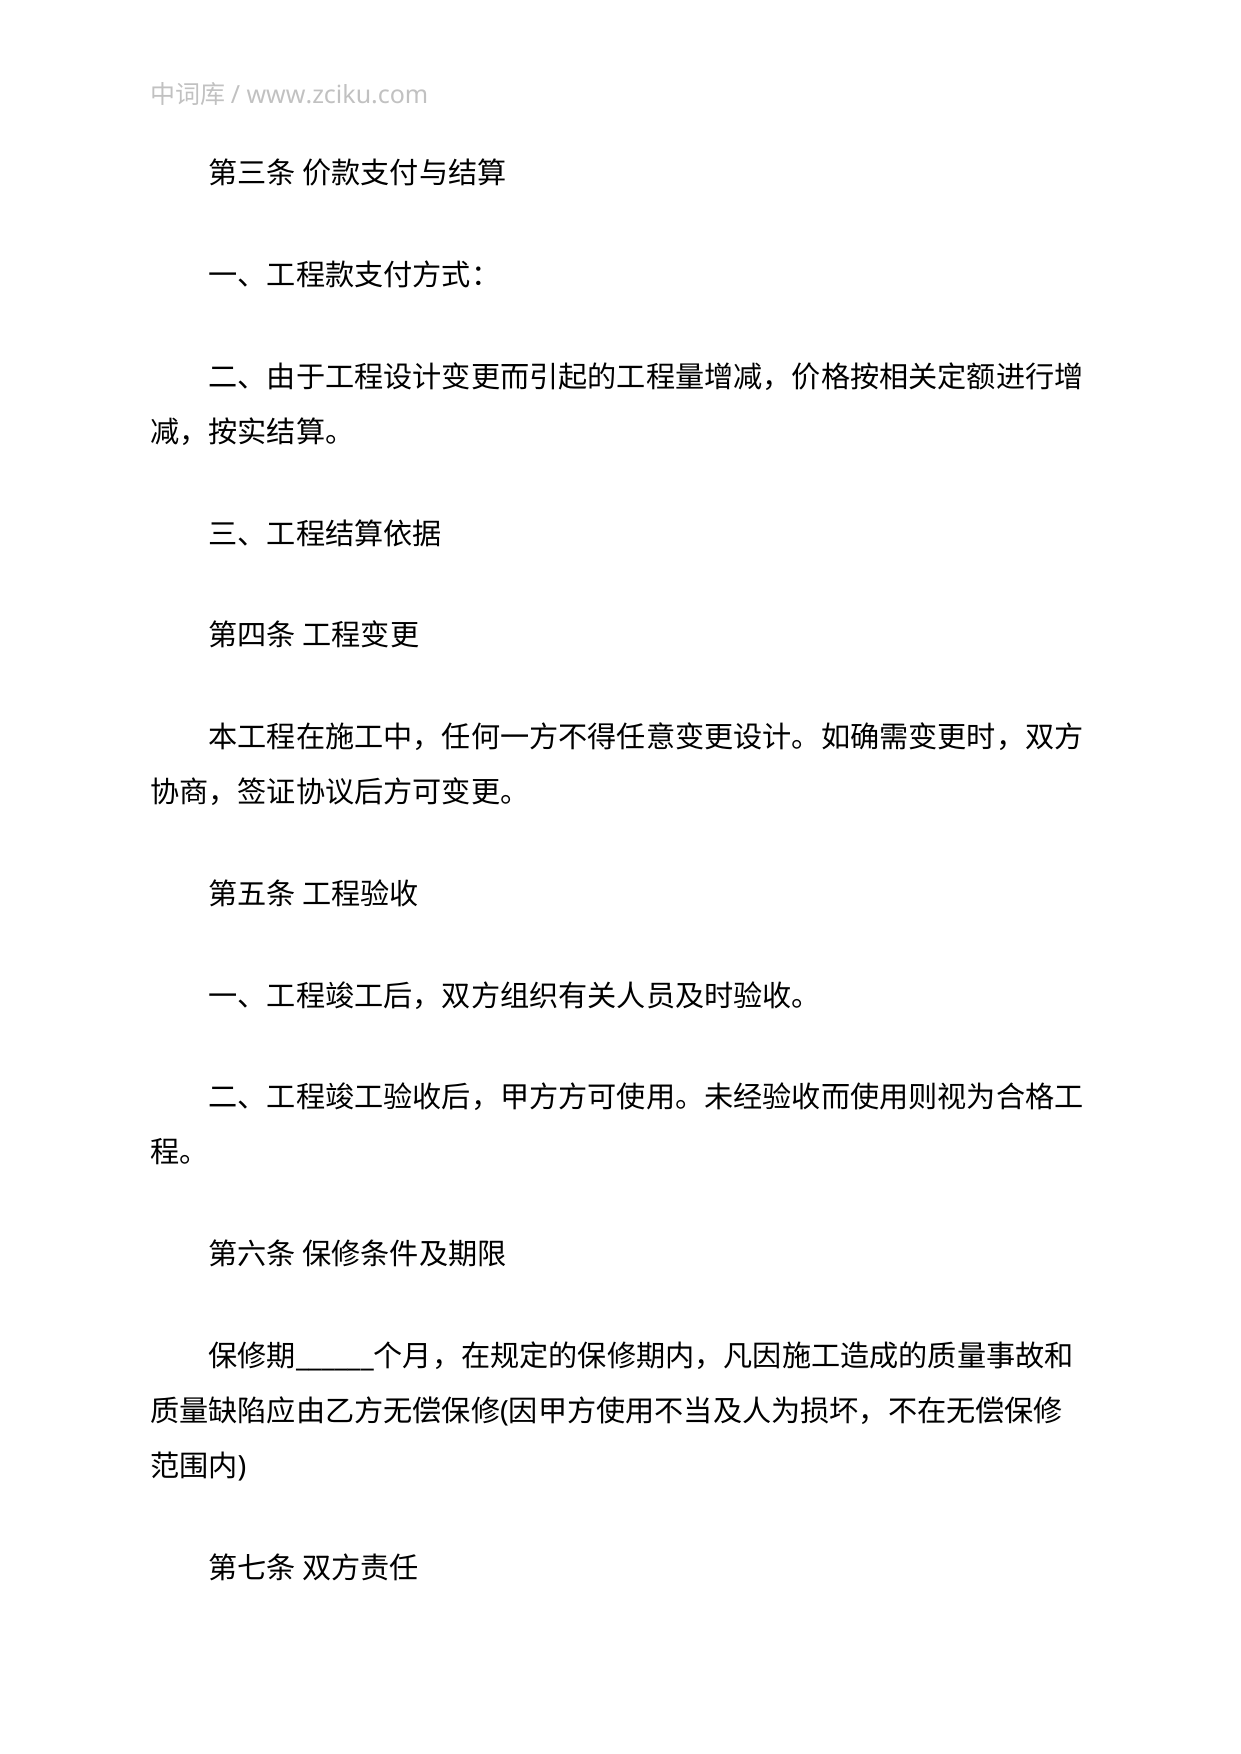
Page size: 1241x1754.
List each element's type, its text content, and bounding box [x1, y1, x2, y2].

text 第三条 价款支付与结算 [150, 150, 1090, 192]
text 二、由于工程设计变更而引起的工程量增减，价格按相关定额进行增减，按实结算。 [150, 353, 1090, 451]
text 第七条 双方责任 [150, 1544, 1090, 1587]
text 一、工程款支付方式： [150, 252, 1090, 294]
text 一、工程竣工后，双方组织有关人员及时验收。 [150, 972, 1090, 1014]
text 二、工程竣工验收后，甲方方可使用。未经验收而使用则视为合格工程。 [150, 1074, 1090, 1171]
text 三、工程结算依据 [150, 510, 1090, 552]
text 本工程在施工中，任何一方不得任意变更设计。如确需变更时，双方协商，签证协议后方可变更。 [150, 714, 1090, 811]
text 第六条 保修条件及期限 [150, 1231, 1090, 1273]
text 第五条 工程验收 [150, 870, 1090, 913]
text 保修期______个月，在规定的保修期内，凡因施工造成的质量事故和质量缺陷应由乙方无偿保修(因甲方使用不当及人为损坏，不在无偿保修范围内) [150, 1332, 1090, 1485]
text 第四条 工程变更 [150, 612, 1090, 654]
